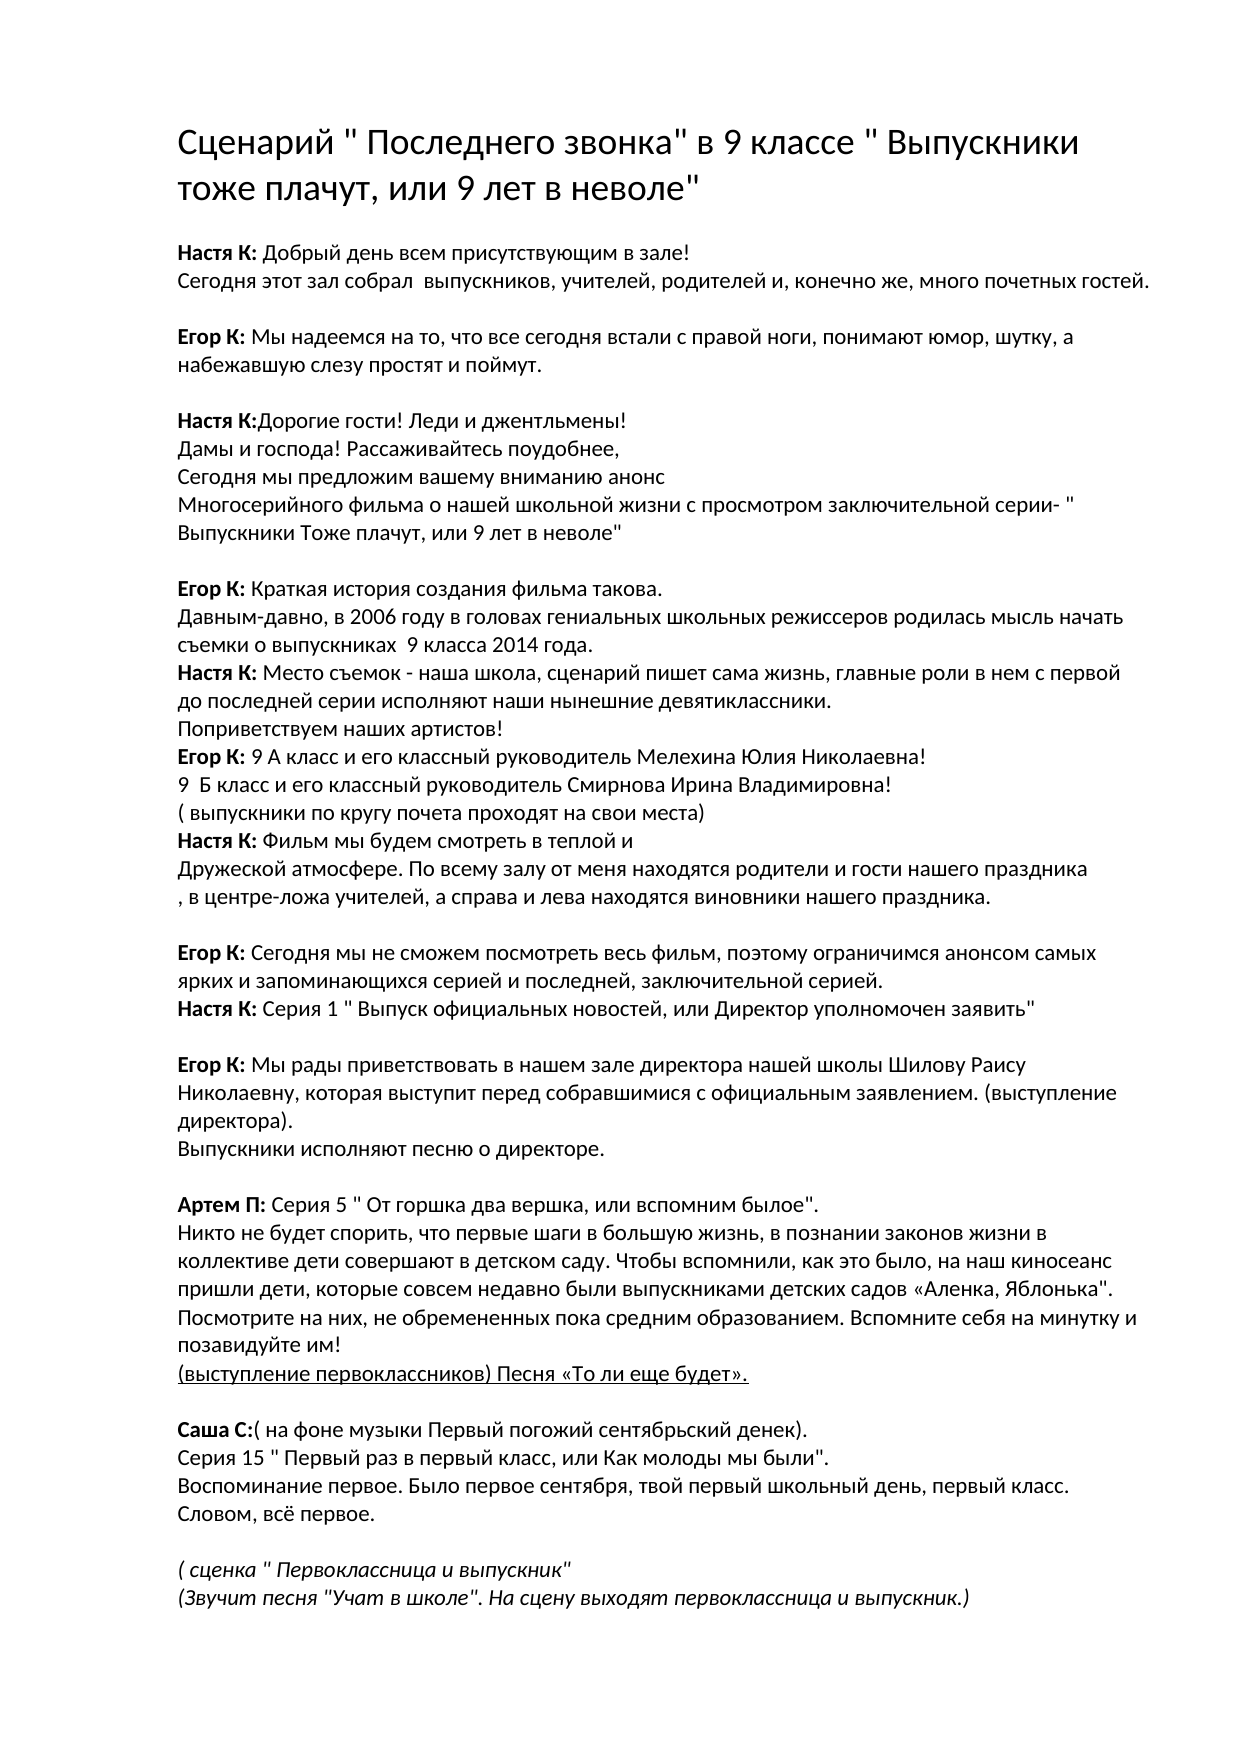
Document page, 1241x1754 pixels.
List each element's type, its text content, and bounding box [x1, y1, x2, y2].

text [177, 1134, 1152, 1611]
text Сценарий " Последнего звонка" в 9 классе " Выпускники тоже плачут, или 9 лет в неволе" Настя К: Добрый день всем присутствующим в зале! Сегодня этот зал собрал выпускников, учителей, родителей и, конечно же, много почетных гостей. Егор К: Мы надеемся на то, что все сегодня встали с правой ноги, понимают юмор, шутку, а набежавшую слезу простят и поймут. Настя К:Дорогие гости! Леди и джентльмены! Дамы и господа! Рассаживайтесь поудобнее, Сегодня мы предложим вашему вниманию анонс Многосерийного фильма о нашей школьной жизни с просмотром заключительной серии- " Выпускники Тоже плачут, или 9 лет в неволе" Егор К: Краткая история создания фильма такова. Давным-давно, в 2006 году в головах гениальных школьных режиссеров родилась мысль начать съемки о выпускниках 9 класса 2014 года. Настя К: Место съемок - наша школа, сценарий пишет сама жизнь, главные роли в нем с первой до последней серии исполняют наши нынешние девятиклассники. Поприветствуем наших артистов! Егор К: 9 А класс и его классный руководитель Мелехина Юлия Николаевна! 9 Б класс и его классный руководитель Смирнова Ирина Владимировна! ( выпускники по кругу почета проходят на свои места) [177, 118, 1152, 826]
text Настя К: Фильм мы будем смотреть в теплой и Дружеской атмосфере. По всему залу от меня находятся родители и гости нашего праздника , в центре-ложа учителей, а справа и лева находятся виновники нашего праздника. Егор К: Сегодня мы не сможем посмотреть весь фильм, поэтому ограничимся анонсом самых ярких и запоминающихся серией и последней, заключительной серией. [177, 826, 1152, 994]
text Настя К: Серия 1 " Выпуск официальных новостей, или Директор уполномочен заявить" Егор К: Мы рады приветствовать в нашем зале директора нашей школы Шилову Раису Николаевну, которая выступит перед собравшимися с официальным заявлением. (выступление директора). [177, 994, 1152, 1134]
